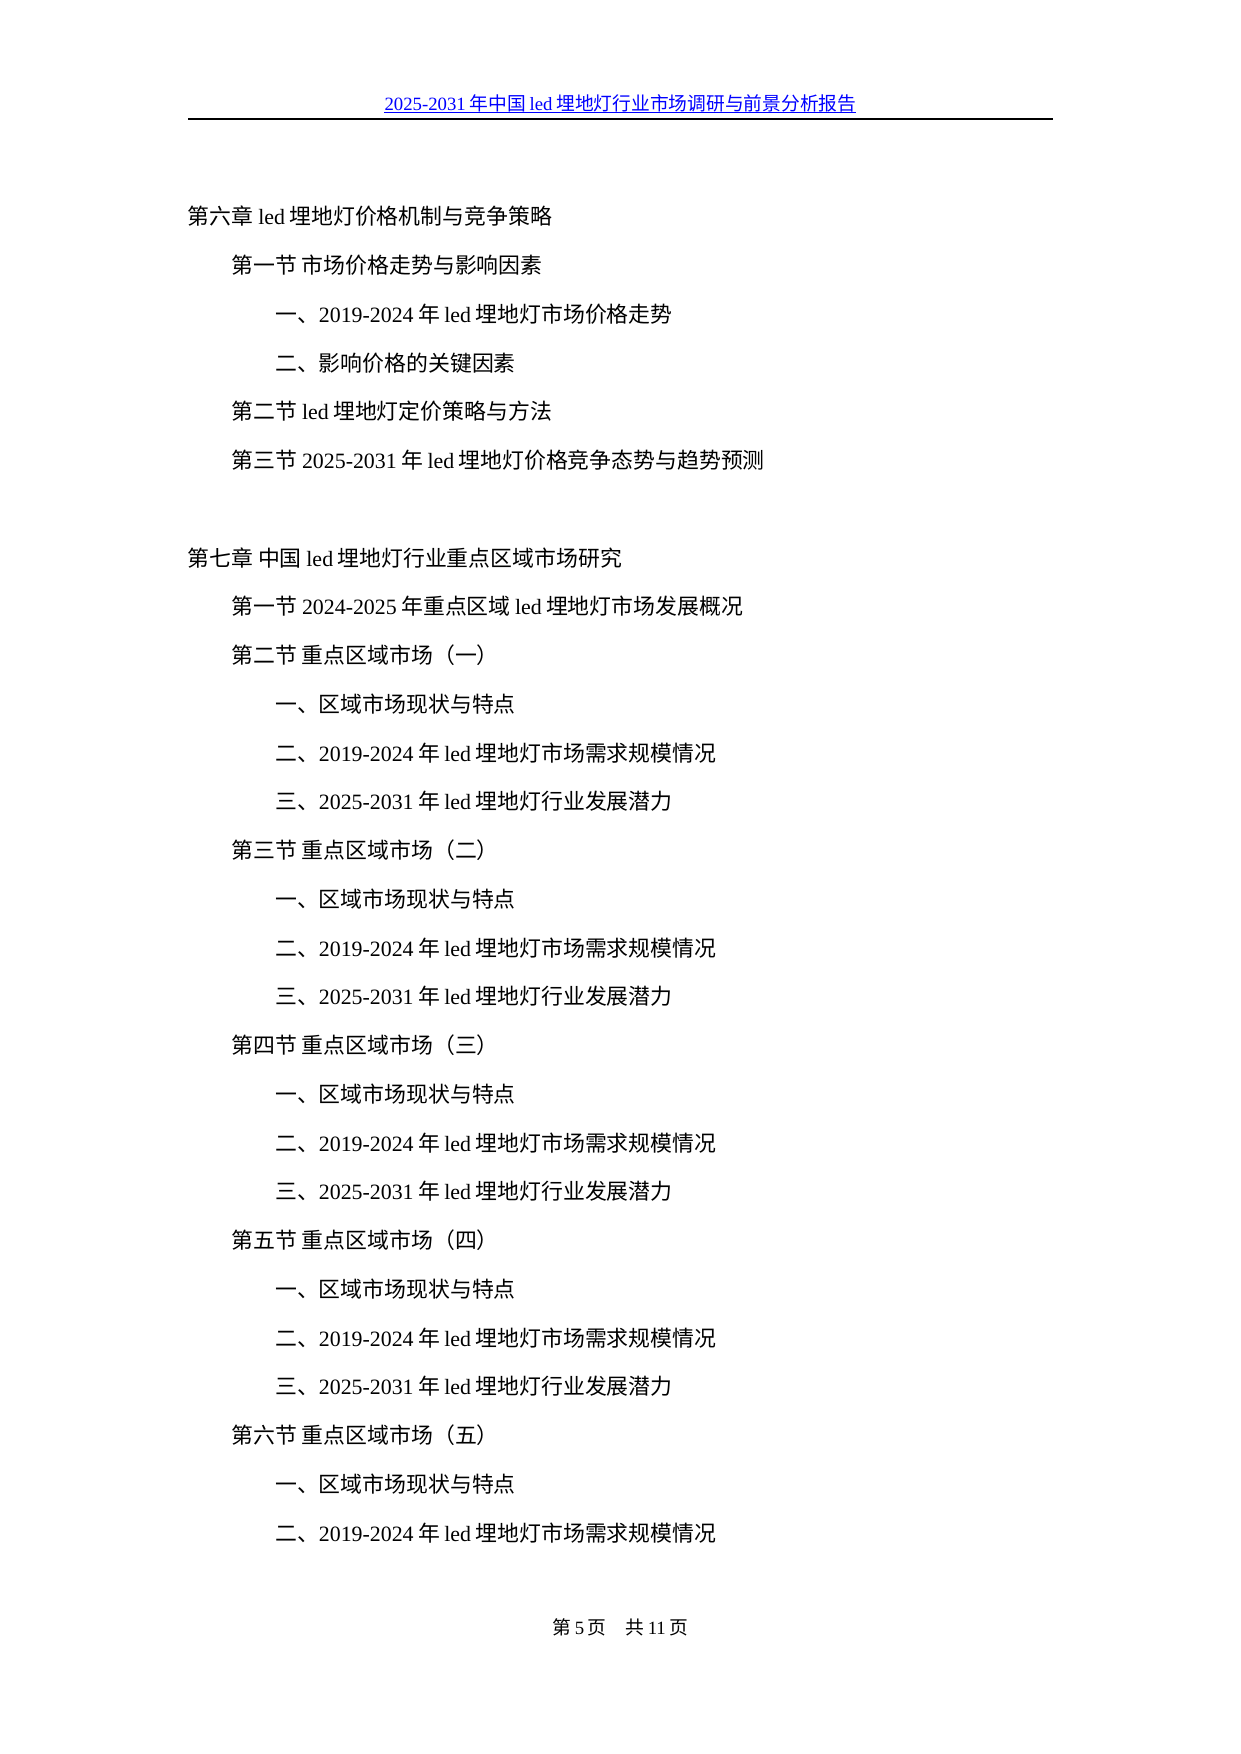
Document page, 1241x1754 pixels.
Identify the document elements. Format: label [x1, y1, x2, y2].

text [187, 150, 1053, 1548]
